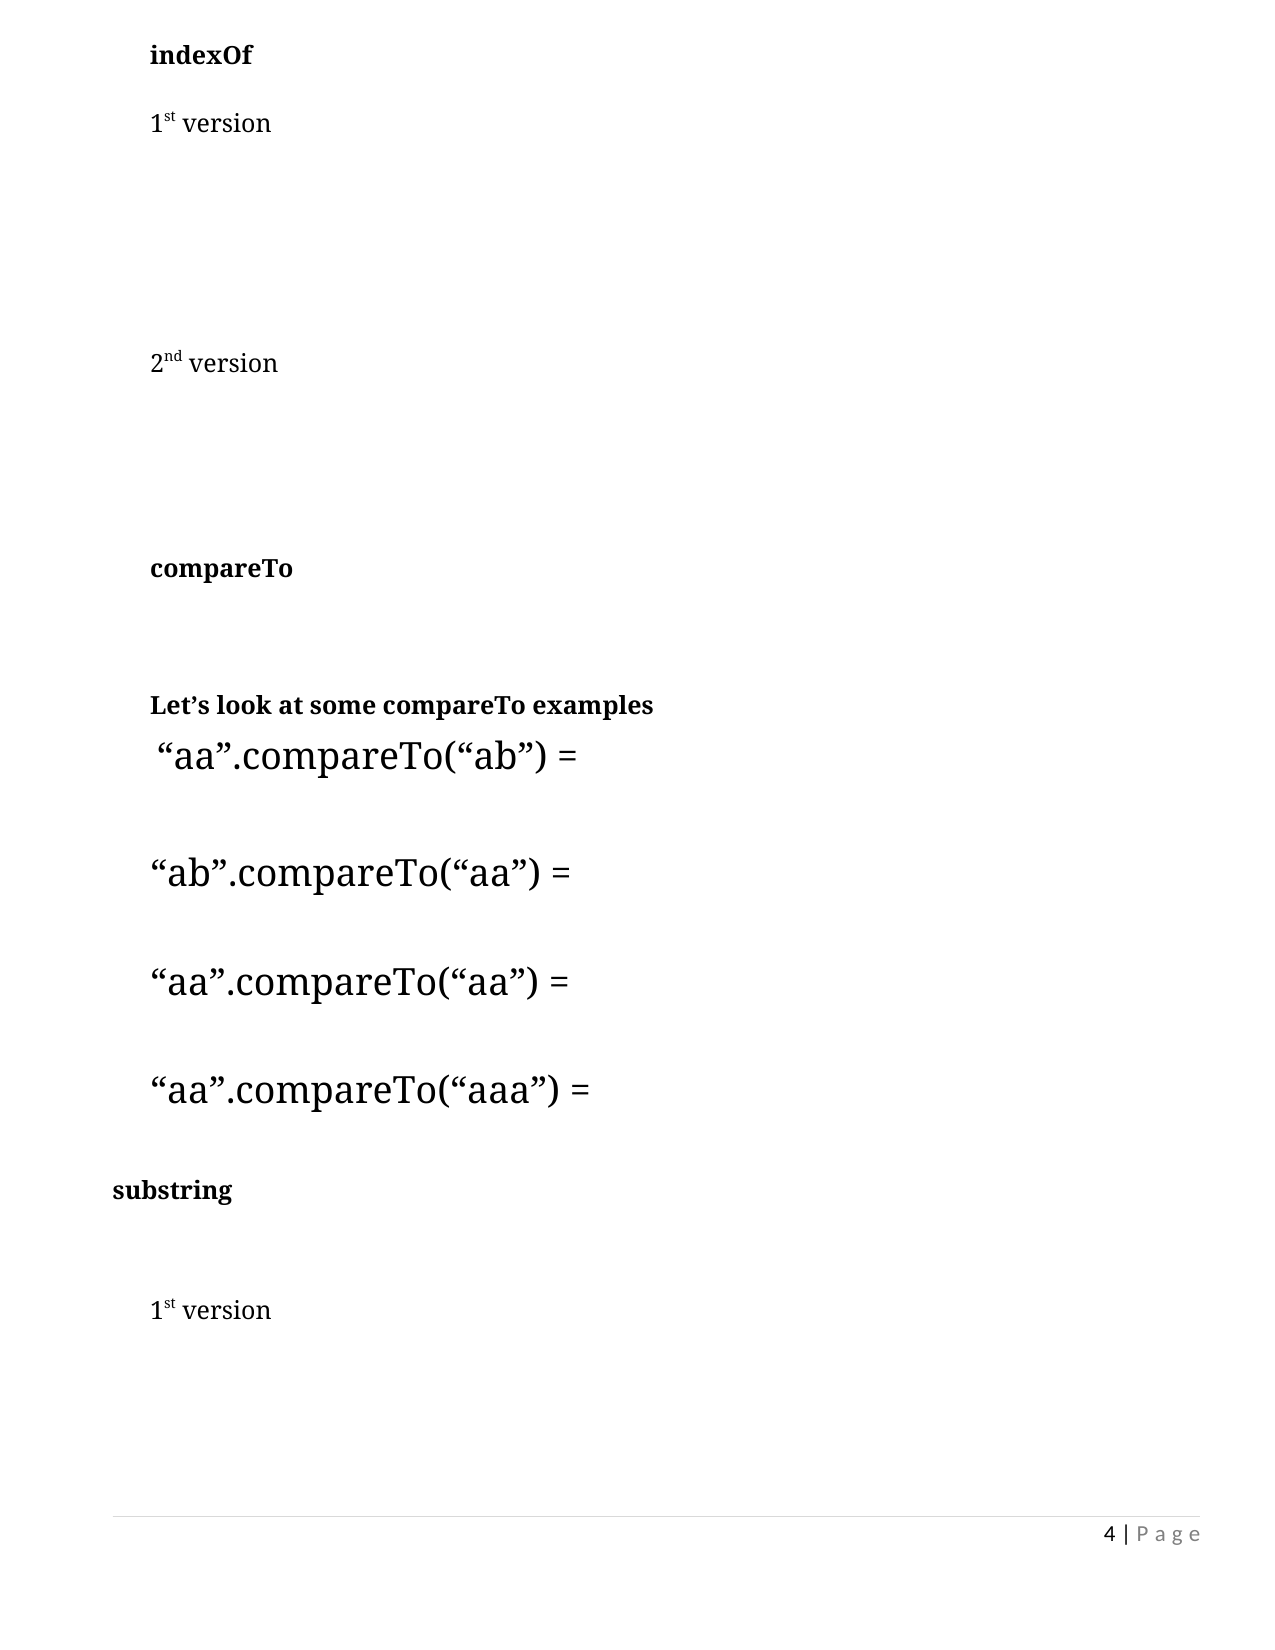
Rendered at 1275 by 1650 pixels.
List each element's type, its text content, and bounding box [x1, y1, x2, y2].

text Let’s look at some compareTo examples “aa”.compareTo(“ab”) = “ab”.compareTo(“aa”) = [150, 687, 1200, 897]
text substring [112, 1172, 1200, 1206]
text compareTo [150, 551, 1200, 585]
text “aa”.compareTo(“aa”) = [150, 955, 1200, 1006]
text indexOf [150, 37, 1200, 72]
text “aa”.compareTo(“aaa”) = [150, 1064, 1200, 1115]
text 1st version [150, 1292, 1200, 1326]
text 1st version [150, 106, 1200, 140]
text 2nd version [150, 346, 1200, 380]
